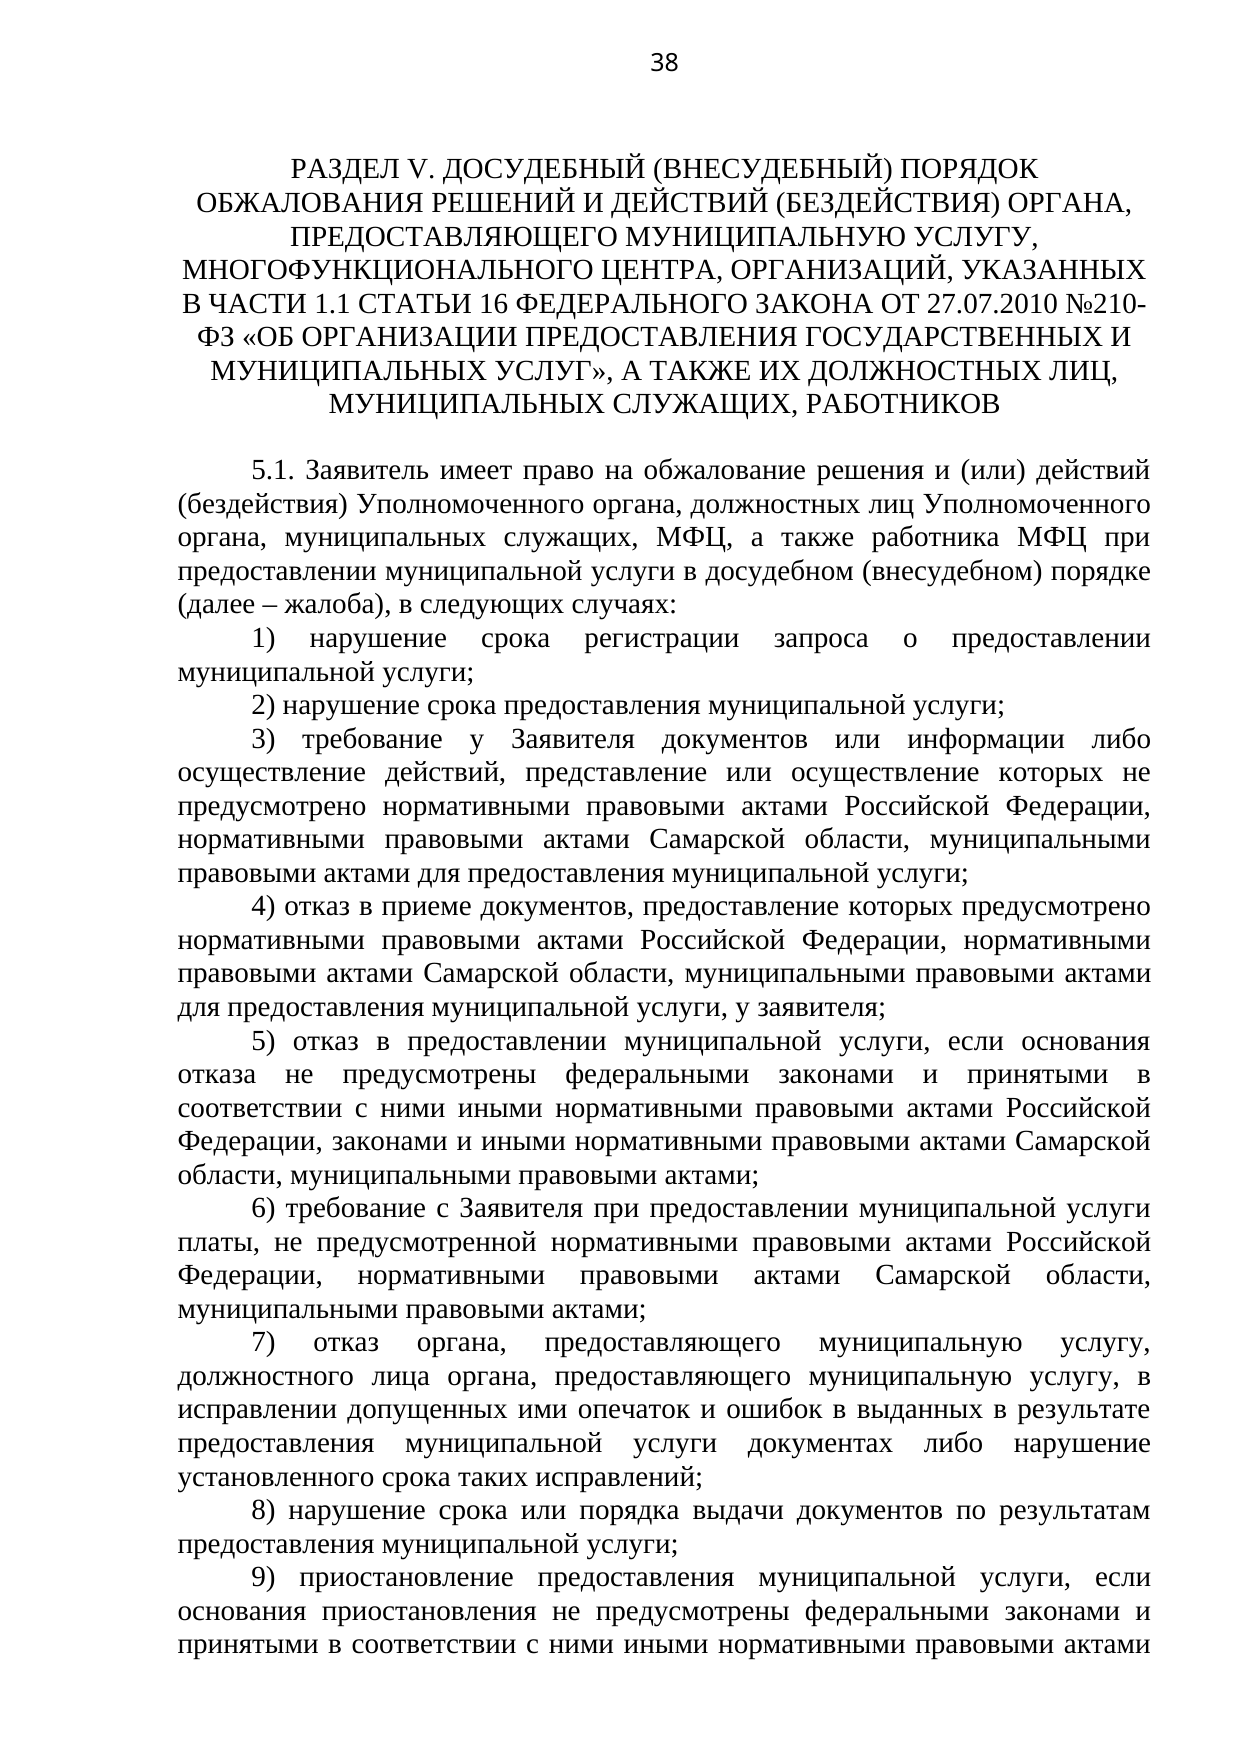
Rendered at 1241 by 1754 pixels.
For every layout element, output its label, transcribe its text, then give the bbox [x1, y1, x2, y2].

text 2) нарушение срока предоставления муниципальной услуги; [177, 687, 1152, 721]
text 1) нарушение срока регистрации запроса о предоставлении муниципальной услуги; [177, 620, 1152, 687]
text 5) отказ в предоставлении муниципальной услуги, если основания отказа не предусмотрены федеральными законами и принятыми в соответствии с ними иными нормативными правовыми актами Российской Федерации, законами и иными нормативными правовыми актами Самарской области, муниципальными правовыми актами; [177, 1023, 1152, 1190]
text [177, 1559, 1152, 1660]
text 5.1. Заявитель имеет право на обжалование решения и (или) действий (бездействия) Уполномоченного органа, должностных лиц Уполномоченного органа, муниципальных служащих, МФЦ, а также работника МФЦ при предоставлении муниципальной услуги в досудебном (внесудебном) порядке (далее – жалоба), в следующих случаях: [177, 452, 1152, 620]
text 4) отказ в приеме документов, предоставление которых предусмотрено нормативными правовыми актами Российской Федерации, нормативными правовыми актами Самарской области, муниципальными правовыми актами для предоставления муниципальной услуги, у заявителя; [177, 888, 1152, 1023]
text 3) требование у Заявителя документов или информации либо осуществление действий, представление или осуществление которых не предусмотрено нормативными правовыми актами Российской Федерации, нормативными правовыми актами Самарской области, муниципальными правовыми актами для предоставления муниципальной услуги; [177, 721, 1152, 888]
text РАЗДЕЛ V. ДОСУДЕБНЫЙ (ВНЕСУДЕБНЫЙ) ПОРЯДОК ОБЖАЛОВАНИЯ РЕШЕНИЙ И ДЕЙСТВИЙ (БЕЗДЕЙСТВИЯ) ОРГАНА, ПРЕДОСТАВЛЯЮЩЕГО МУНИЦИПАЛЬНУЮ УСЛУГУ, МНОГОФУНКЦИОНАЛЬНОГО ЦЕНТРА, ОРГАНИЗАЦИЙ, УКАЗАННЫХ В ЧАСТИ 1.1 СТАТЬИ 16 ФЕДЕРАЛЬНОГО ЗАКОНА ОТ 27.07.2010 №210-ФЗ «ОБ ОРГАНИЗАЦИИ ПРЕДОСТАВЛЕНИЯ ГОСУДАРСТВЕННЫХ И МУНИЦИПАЛЬНЫХ УСЛУГ», А ТАКЖЕ ИХ ДОЛЖНОСТНЫХ ЛИЦ, МУНИЦИПАЛЬНЫХ СЛУЖАЩИХ, РАБОТНИКОВ [177, 152, 1152, 420]
text 7) отказ органа, предоставляющего муниципальную услугу, должностного лица органа, предоставляющего муниципальную услугу, в исправлении допущенных ими опечаток и ошибок в выданных в результате предоставления муниципальной услуги документах либо нарушение установленного срока таких исправлений; [177, 1324, 1152, 1492]
text 6) требование с Заявителя при предоставлении муниципальной услуги платы, не предусмотренной нормативными правовыми актами Российской Федерации, нормативными правовыми актами Самарской области, муниципальными правовыми актами; [177, 1190, 1152, 1324]
text 8) нарушение срока или порядка выдачи документов по результатам предоставления муниципальной услуги; [177, 1492, 1152, 1559]
